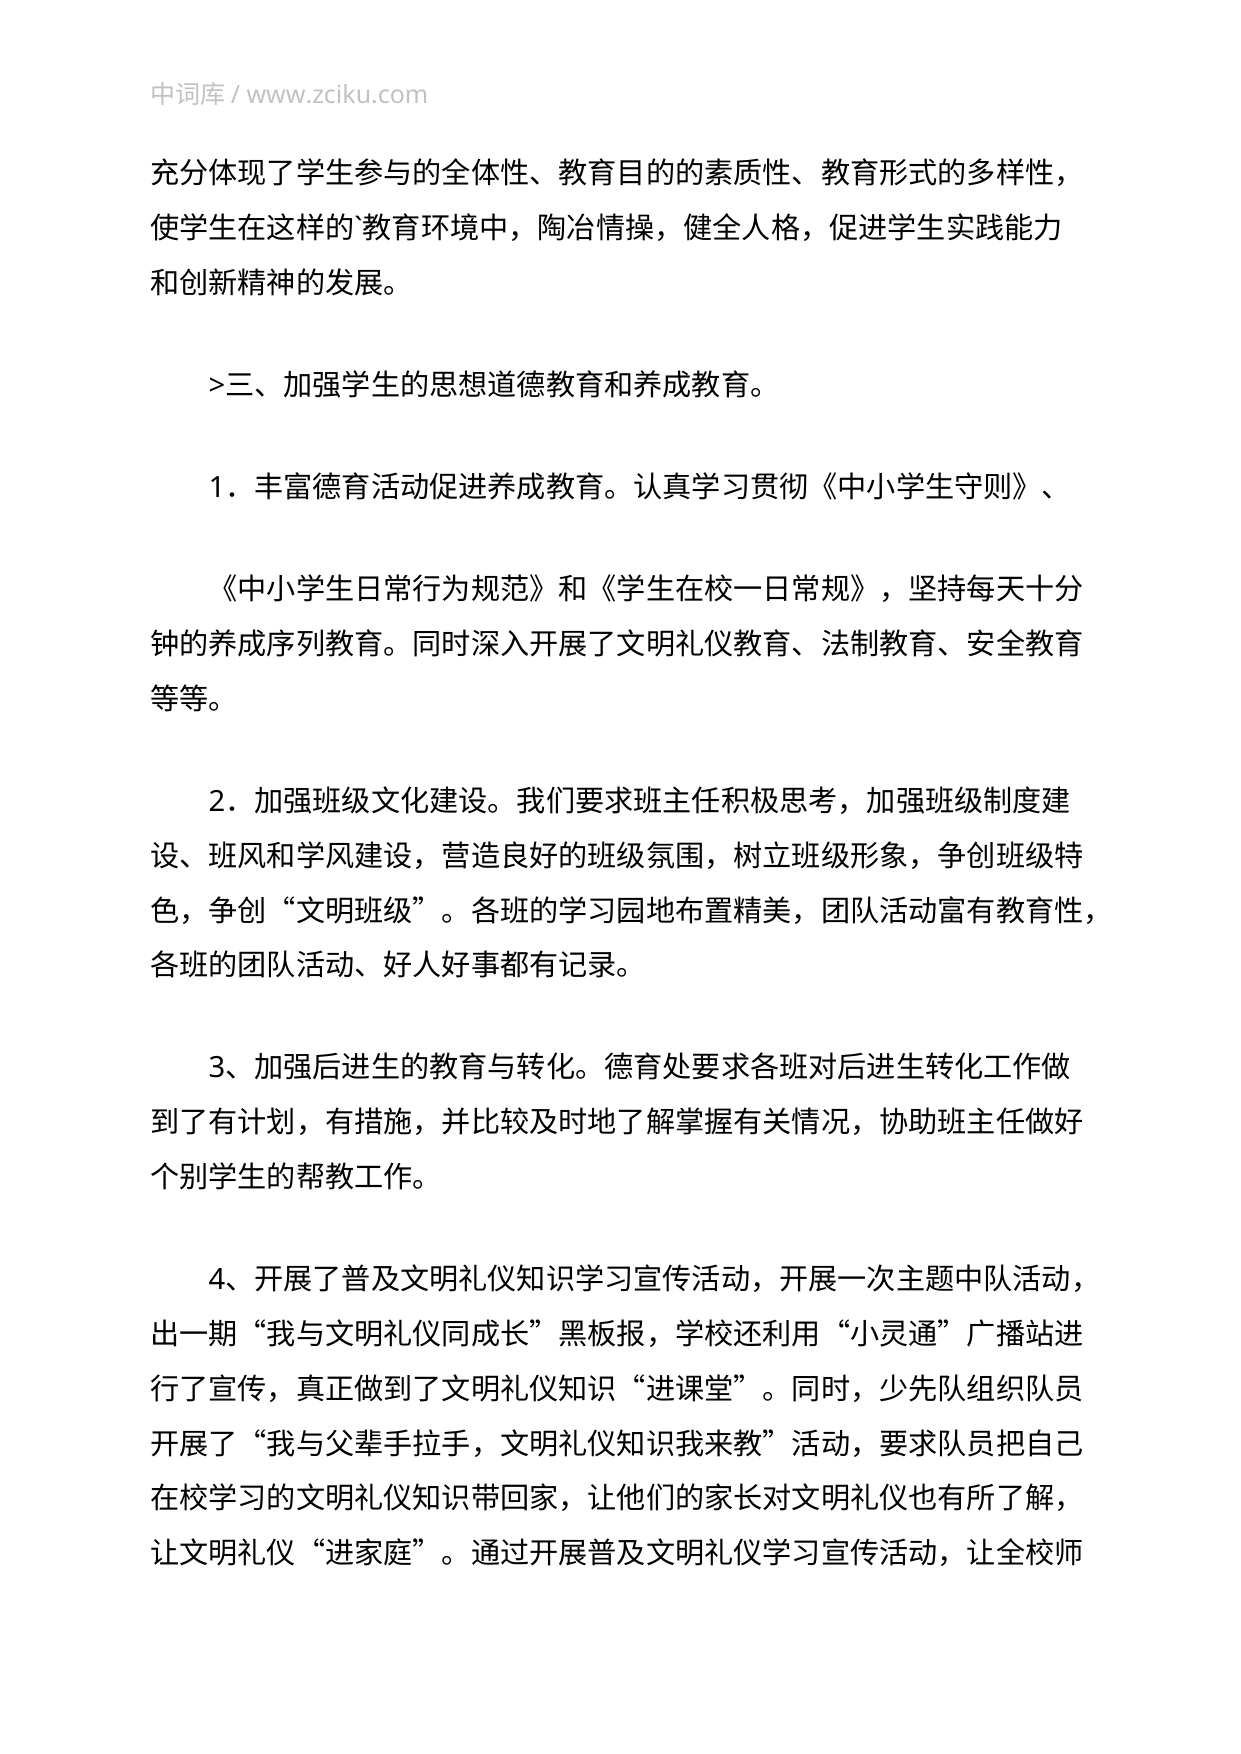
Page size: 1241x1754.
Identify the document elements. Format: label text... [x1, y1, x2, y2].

text 3、加强后进生的教育与转化。德育处要求各班对后进生转化工作做到了有计划，有措施，并比较及时地了解掌握有关情况，协助班主任做好个别学生的帮教工作。 [150, 1044, 1090, 1196]
text 《中小学生日常行为规范》和《学生在校一日常规》，坚持每天十分钟的养成序列教育。同时深入开展了文明礼仪教育、法制教育、安全教育等等。 [150, 566, 1090, 718]
text >三、加强学生的思想道德教育和养成教育。 [150, 362, 1090, 404]
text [150, 1255, 1090, 1572]
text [150, 150, 1090, 302]
text 2．加强班级文化建设。我们要求班主任积极思考，加强班级制度建设、班风和学风建设，营造良好的班级氛围，树立班级形象，争创班级特色，争创“文明班级”。各班的学习园地布置精美，团队活动富有教育性，各班的团队活动、好人好事都有记录。 [150, 777, 1090, 984]
text 1．丰富德育活动促进养成教育。认真学习贯彻《中小学生守则》、 [150, 464, 1090, 506]
